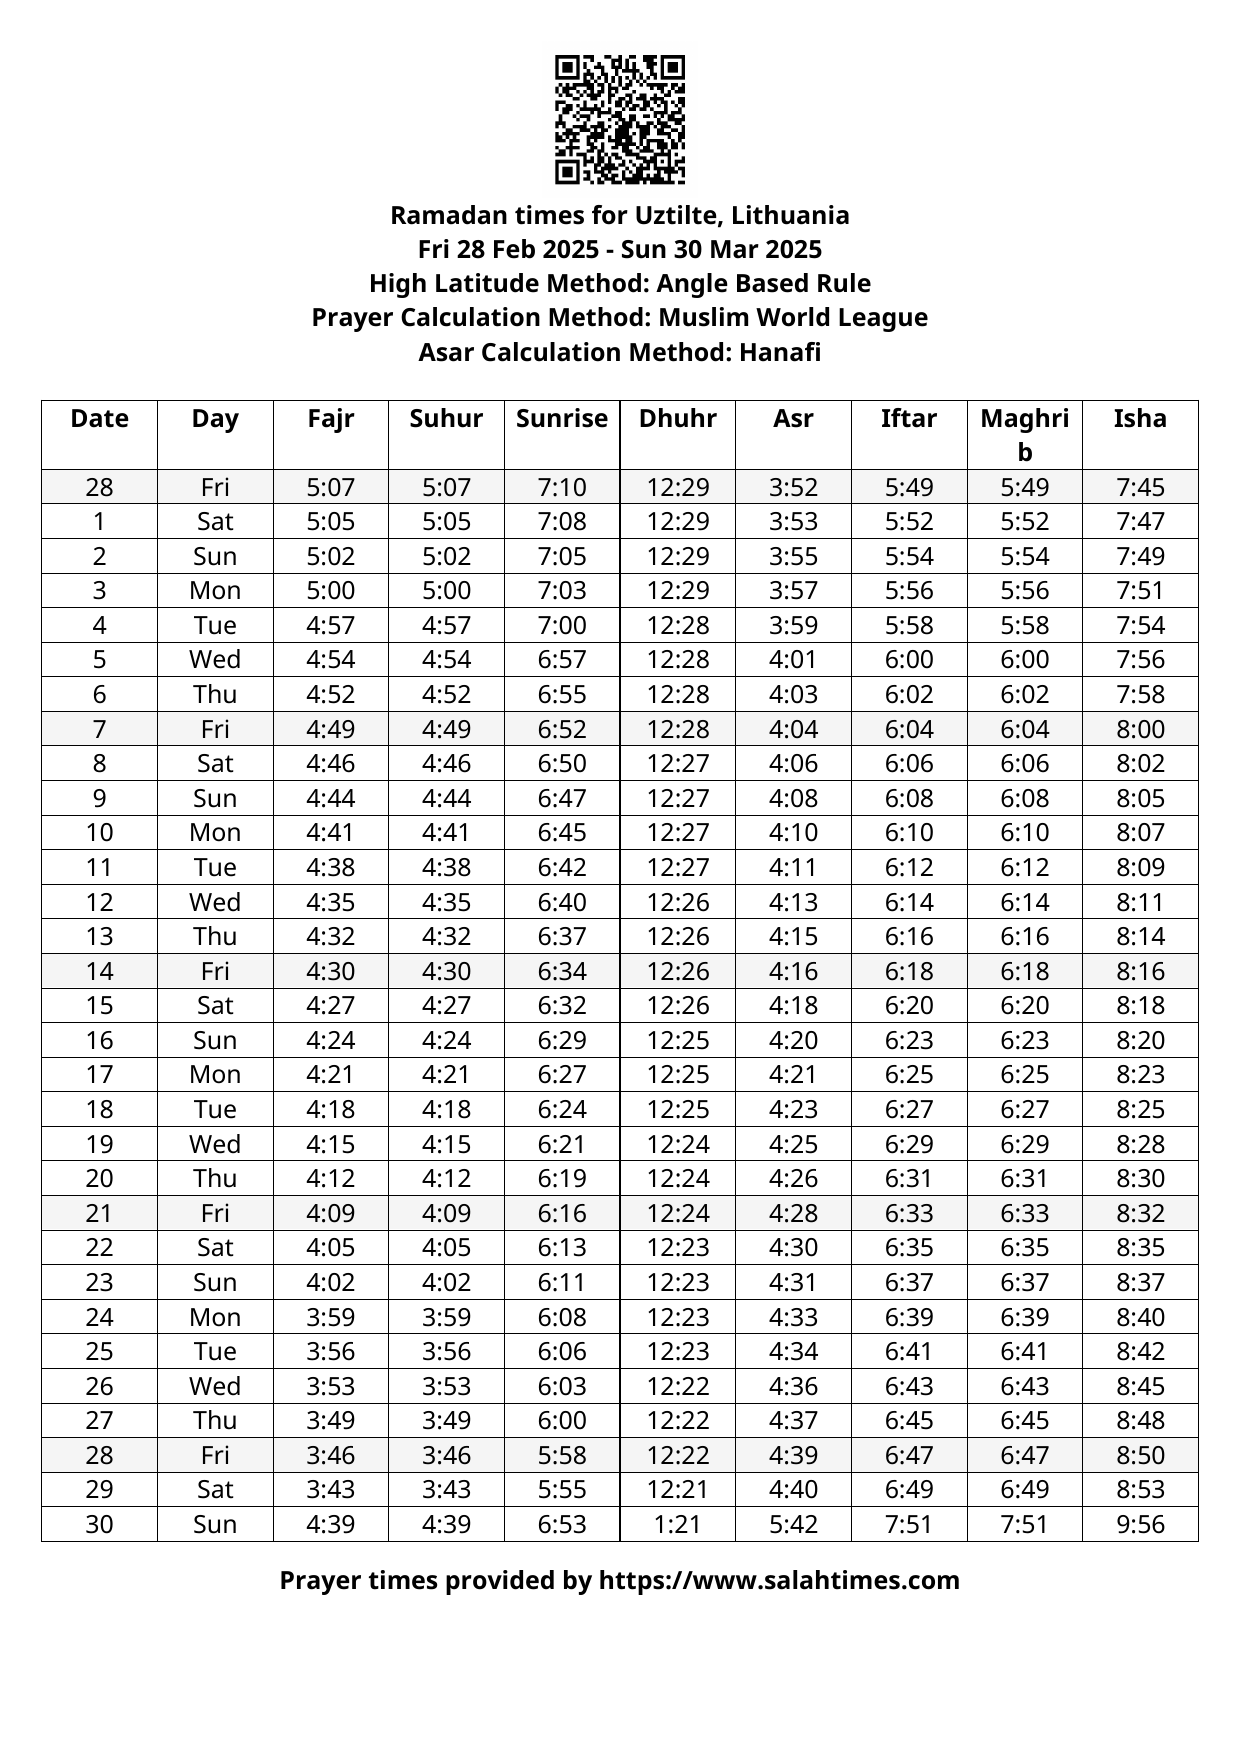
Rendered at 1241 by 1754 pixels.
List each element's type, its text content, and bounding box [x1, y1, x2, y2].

table_cell 4:41 [389, 816, 504, 849]
table_cell Fri [158, 470, 273, 503]
text High Latitude Method: Angle Based Rule [42, 266, 1198, 300]
table_cell 6:57 [505, 643, 619, 676]
table_cell 16 [42, 1023, 157, 1057]
table_cell 6:16 [505, 1196, 619, 1229]
table_cell 12:22 [621, 1369, 735, 1402]
table_cell Thu [158, 1404, 273, 1437]
table_cell 4:05 [274, 1231, 388, 1264]
table_cell 6:08 [852, 781, 967, 814]
table_cell 9:56 [1083, 1507, 1198, 1541]
table_cell 8:23 [1083, 1058, 1198, 1091]
table_cell 5:07 [274, 470, 388, 503]
table_cell 6:40 [505, 885, 619, 918]
table_cell 6:14 [968, 885, 1082, 918]
table_cell 4:37 [736, 1404, 851, 1437]
table_cell 5:02 [274, 539, 388, 572]
table_cell 4:31 [736, 1265, 851, 1299]
table_cell 12:27 [621, 850, 735, 884]
table_cell 6:27 [852, 1092, 967, 1126]
table_cell 6:16 [852, 919, 967, 953]
table_cell 4:32 [389, 919, 504, 953]
table_header Dhuhr [621, 401, 735, 469]
table_cell 4:44 [389, 781, 504, 814]
table_cell 12:29 [621, 504, 735, 538]
table_cell 4:04 [736, 712, 851, 745]
table_cell 6:00 [505, 1404, 619, 1437]
table_cell Fri [158, 954, 273, 987]
table_cell 6:45 [968, 1404, 1082, 1437]
table_cell 7:03 [505, 574, 619, 607]
table_cell 4:01 [736, 643, 851, 676]
table_cell 6:04 [852, 712, 967, 745]
table_cell 4:39 [389, 1507, 504, 1541]
table_cell 4:24 [389, 1023, 504, 1057]
table_cell Wed [158, 643, 273, 676]
table_cell 12:24 [621, 1161, 735, 1195]
table_cell 3:49 [389, 1404, 504, 1437]
table_cell 8:45 [1083, 1369, 1198, 1402]
table_cell 26 [42, 1369, 157, 1402]
table_cell Sun [158, 539, 273, 572]
table_cell 6:29 [852, 1127, 967, 1160]
table_cell 6:37 [968, 1265, 1082, 1299]
table_cell 6:29 [505, 1023, 619, 1057]
table_cell 6:02 [968, 677, 1082, 711]
text Ramadan times for Uztilte, Lithuania [42, 198, 1198, 232]
table_cell 4:12 [274, 1161, 388, 1195]
table_header Iftar [852, 401, 967, 469]
table_cell 6:50 [505, 746, 619, 780]
table_cell 6:35 [968, 1231, 1082, 1264]
table_cell 5:56 [852, 574, 967, 607]
table_cell 7:56 [1083, 643, 1198, 676]
table_cell Fri [158, 712, 273, 745]
table_cell 4:02 [389, 1265, 504, 1299]
table_cell 5:58 [968, 608, 1082, 642]
table_cell 4:44 [274, 781, 388, 814]
table_cell 8:40 [1083, 1300, 1198, 1333]
table_cell 4:18 [274, 1092, 388, 1126]
table_cell 13 [42, 919, 157, 953]
table_cell 4:06 [736, 746, 851, 780]
table_cell 3:53 [389, 1369, 504, 1402]
table_cell Sun [158, 781, 273, 814]
table_cell 4:25 [736, 1127, 851, 1160]
table_cell 27 [42, 1404, 157, 1437]
table_cell 23 [42, 1265, 157, 1299]
table_cell 8:53 [1083, 1473, 1198, 1506]
table_cell 4:36 [736, 1369, 851, 1402]
table_cell 5:49 [852, 470, 967, 503]
table_cell 12 [42, 885, 157, 918]
table_cell Mon [158, 574, 273, 607]
table_cell 4:46 [274, 746, 388, 780]
table_cell 4:38 [389, 850, 504, 884]
table_cell 12:28 [621, 677, 735, 711]
table_cell 4:27 [389, 989, 504, 1022]
table_cell 6:37 [852, 1265, 967, 1299]
table_header Fajr [274, 401, 388, 469]
table_cell Sun [158, 1507, 273, 1541]
table_cell Fri [158, 1196, 273, 1229]
table_cell 3 [42, 574, 157, 607]
table_cell 4:08 [736, 781, 851, 814]
table_cell 12:21 [621, 1473, 735, 1506]
table_cell 6:18 [852, 954, 967, 987]
table_cell 7:51 [968, 1507, 1082, 1541]
table_cell 12:26 [621, 919, 735, 953]
table_cell 4:21 [389, 1058, 504, 1091]
table_cell 6 [42, 677, 157, 711]
table_cell 4:30 [389, 954, 504, 987]
table_cell 6:13 [505, 1231, 619, 1264]
table_header Isha [1083, 401, 1198, 469]
table_cell 7:00 [505, 608, 619, 642]
table_cell 8:11 [1083, 885, 1198, 918]
table_cell Mon [158, 1300, 273, 1333]
table_cell 4:20 [736, 1023, 851, 1057]
table_cell 4:49 [274, 712, 388, 745]
table_header Date [42, 401, 157, 469]
table_cell 7:51 [1083, 574, 1198, 607]
table_cell 11 [42, 850, 157, 884]
table_cell 12:24 [621, 1196, 735, 1229]
table_cell 6:10 [968, 816, 1082, 849]
table_cell 12:23 [621, 1231, 735, 1264]
table_cell Thu [158, 1161, 273, 1195]
table_cell 6:53 [505, 1507, 619, 1541]
table_cell Sun [158, 1265, 273, 1299]
table_cell Sat [158, 1473, 273, 1506]
table_cell 5:05 [389, 504, 504, 538]
table_cell 8:37 [1083, 1265, 1198, 1299]
table_cell 5:00 [274, 574, 388, 607]
table_cell 12:28 [621, 712, 735, 745]
table_cell 8:28 [1083, 1127, 1198, 1160]
table_cell 4:09 [389, 1196, 504, 1229]
table_cell 3:53 [274, 1369, 388, 1402]
table_cell 22 [42, 1231, 157, 1264]
table_cell 4:54 [389, 643, 504, 676]
table_cell 4:21 [736, 1058, 851, 1091]
table_cell Sat [158, 989, 273, 1022]
table_cell 3:56 [274, 1334, 388, 1368]
table_cell 4:52 [389, 677, 504, 711]
table_cell 6:23 [968, 1023, 1082, 1057]
table_cell 8:05 [1083, 781, 1198, 814]
table_cell 4:32 [274, 919, 388, 953]
table_cell 4:57 [274, 608, 388, 642]
table_cell 6:47 [852, 1438, 967, 1472]
table_cell 4:39 [274, 1507, 388, 1541]
table_cell 4:23 [736, 1092, 851, 1126]
table_cell 6:00 [968, 643, 1082, 676]
table_cell 12:27 [621, 781, 735, 814]
table_cell 20 [42, 1161, 157, 1195]
table_cell 8:20 [1083, 1023, 1198, 1057]
table_cell 5:02 [389, 539, 504, 572]
table_cell 6:00 [852, 643, 967, 676]
table_cell 8:14 [1083, 919, 1198, 953]
table_cell 6:43 [852, 1369, 967, 1402]
table_cell 6:20 [968, 989, 1082, 1022]
table_cell 4:27 [274, 989, 388, 1022]
table_cell 8:42 [1083, 1334, 1198, 1368]
table_cell 6:08 [968, 781, 1082, 814]
table_cell Mon [158, 816, 273, 849]
table_cell 6:27 [968, 1092, 1082, 1126]
table_cell 4:35 [274, 885, 388, 918]
table_cell 6:18 [968, 954, 1082, 987]
table_cell 12:27 [621, 816, 735, 849]
table_cell 25 [42, 1334, 157, 1368]
table_cell Sat [158, 1231, 273, 1264]
table_cell 12:23 [621, 1300, 735, 1333]
table_cell 4:11 [736, 850, 851, 884]
table_cell 8:48 [1083, 1404, 1198, 1437]
table_cell 3:43 [389, 1473, 504, 1506]
table_cell 8:50 [1083, 1438, 1198, 1472]
table_cell 7:54 [1083, 608, 1198, 642]
table_cell 6:35 [852, 1231, 967, 1264]
table_cell 3:57 [736, 574, 851, 607]
table_cell 12:29 [621, 574, 735, 607]
table_cell 7 [42, 712, 157, 745]
table_cell 4:15 [389, 1127, 504, 1160]
table_cell 4:15 [736, 919, 851, 953]
table_cell 5:07 [389, 470, 504, 503]
text Fri 28 Feb 2025 - Sun 30 Mar 2025 [42, 232, 1198, 266]
table_cell Tue [158, 608, 273, 642]
table_cell 6:47 [505, 781, 619, 814]
table_cell 12:26 [621, 954, 735, 987]
table_cell 28 [42, 470, 157, 503]
table_header Suhur [389, 401, 504, 469]
table_cell 4:18 [736, 989, 851, 1022]
table_cell 5:56 [968, 574, 1082, 607]
table_cell Tue [158, 1334, 273, 1368]
table_cell 21 [42, 1196, 157, 1229]
table_cell 4:15 [274, 1127, 388, 1160]
table_cell 4 [42, 608, 157, 642]
table_cell 8:16 [1083, 954, 1198, 987]
table_cell 6:03 [505, 1369, 619, 1402]
table_cell Tue [158, 850, 273, 884]
table_cell 7:49 [1083, 539, 1198, 572]
table_cell 6:29 [968, 1127, 1082, 1160]
table_cell 5:52 [852, 504, 967, 538]
table_cell 6:34 [505, 954, 619, 987]
table_cell 7:08 [505, 504, 619, 538]
table_cell 12:25 [621, 1058, 735, 1091]
table_cell 12:26 [621, 885, 735, 918]
table_cell 7:47 [1083, 504, 1198, 538]
table_cell 30 [42, 1507, 157, 1541]
table_cell 6:31 [968, 1161, 1082, 1195]
table_cell 4:57 [389, 608, 504, 642]
table_cell 4:24 [274, 1023, 388, 1057]
table_cell 12:28 [621, 608, 735, 642]
table_cell 4:18 [389, 1092, 504, 1126]
table_cell 8 [42, 746, 157, 780]
table_cell 6:39 [852, 1300, 967, 1333]
table_cell 4:02 [274, 1265, 388, 1299]
table_cell 6:24 [505, 1092, 619, 1126]
table_cell 8:02 [1083, 746, 1198, 780]
table_cell 4:54 [274, 643, 388, 676]
table_cell 4:39 [736, 1438, 851, 1472]
table_cell 6:55 [505, 677, 619, 711]
table_cell 5:54 [968, 539, 1082, 572]
table_cell 4:52 [274, 677, 388, 711]
table_cell 3:59 [736, 608, 851, 642]
text Asar Calculation Method: Hanafi [42, 334, 1198, 368]
table_cell Thu [158, 919, 273, 953]
table_cell 6:45 [852, 1404, 967, 1437]
table_cell 12:22 [621, 1438, 735, 1472]
text Prayer Calculation Method: Muslim World League [42, 300, 1198, 334]
table_cell 28 [42, 1438, 157, 1472]
table_cell 7:45 [1083, 470, 1198, 503]
table_cell 4:28 [736, 1196, 851, 1229]
table_cell 6:02 [852, 677, 967, 711]
table_cell 4:34 [736, 1334, 851, 1368]
table_header Maghrib [968, 401, 1082, 469]
table_cell 4:12 [389, 1161, 504, 1195]
table_cell 6:27 [505, 1058, 619, 1091]
table_cell 6:04 [968, 712, 1082, 745]
table_cell 1:21 [621, 1507, 735, 1541]
table_cell 3:53 [736, 504, 851, 538]
table_cell 6:25 [968, 1058, 1082, 1091]
table_cell 6:43 [968, 1369, 1082, 1402]
table_cell 8:00 [1083, 712, 1198, 745]
table_cell 8:07 [1083, 816, 1198, 849]
table_cell Sat [158, 746, 273, 780]
table_cell 4:30 [736, 1231, 851, 1264]
table_cell 5:58 [505, 1438, 619, 1472]
table_cell 7:10 [505, 470, 619, 503]
table_cell 6:06 [852, 746, 967, 780]
table_cell 12:27 [621, 746, 735, 780]
table_cell 8:18 [1083, 989, 1198, 1022]
table_cell Wed [158, 885, 273, 918]
table_header Asr [736, 401, 851, 469]
table_cell 14 [42, 954, 157, 987]
table_cell 4:05 [389, 1231, 504, 1264]
table_cell 3:55 [736, 539, 851, 572]
table_cell 6:14 [852, 885, 967, 918]
table_cell 3:56 [389, 1334, 504, 1368]
table_cell 5:55 [505, 1473, 619, 1506]
table_cell 6:06 [968, 746, 1082, 780]
table_cell 24 [42, 1300, 157, 1333]
table_cell 17 [42, 1058, 157, 1091]
table_cell 6:19 [505, 1161, 619, 1195]
picture [542, 41, 699, 198]
table_cell 6:21 [505, 1127, 619, 1160]
table_cell 8:25 [1083, 1092, 1198, 1126]
table_cell 6:33 [968, 1196, 1082, 1229]
table_cell 18 [42, 1092, 157, 1126]
table_cell 7:51 [852, 1507, 967, 1541]
table_cell 12:29 [621, 470, 735, 503]
table_cell 5:42 [736, 1507, 851, 1541]
table_cell 6:08 [505, 1300, 619, 1333]
table_cell 5:05 [274, 504, 388, 538]
table_cell 4:33 [736, 1300, 851, 1333]
text Prayer times provided by https://www.salahtimes.com [42, 1563, 1198, 1597]
table_cell 6:49 [968, 1473, 1082, 1506]
table_cell Mon [158, 1058, 273, 1091]
table_cell 8:32 [1083, 1196, 1198, 1229]
table_cell 6:16 [968, 919, 1082, 953]
table_cell 3:46 [389, 1438, 504, 1472]
table_cell Sun [158, 1023, 273, 1057]
table_cell 1 [42, 504, 157, 538]
table_cell 6:33 [852, 1196, 967, 1229]
table_cell 12:29 [621, 539, 735, 572]
table_cell 6:11 [505, 1265, 619, 1299]
table_cell 4:13 [736, 885, 851, 918]
table_cell 7:05 [505, 539, 619, 572]
table_cell 29 [42, 1473, 157, 1506]
table_cell 6:45 [505, 816, 619, 849]
table_cell 5 [42, 643, 157, 676]
table_cell 9 [42, 781, 157, 814]
table_cell 12:23 [621, 1265, 735, 1299]
table_cell 5:00 [389, 574, 504, 607]
table_cell 5:54 [852, 539, 967, 572]
table_cell Fri [158, 1438, 273, 1472]
table_cell 4:35 [389, 885, 504, 918]
table_cell 7:58 [1083, 677, 1198, 711]
table_cell 3:46 [274, 1438, 388, 1472]
table_cell 6:32 [505, 989, 619, 1022]
table_cell Thu [158, 677, 273, 711]
table_cell 6:12 [852, 850, 967, 884]
table_cell 10 [42, 816, 157, 849]
table_cell 12:26 [621, 989, 735, 1022]
table_cell 4:16 [736, 954, 851, 987]
table_cell 4:09 [274, 1196, 388, 1229]
table_cell 6:25 [852, 1058, 967, 1091]
table_cell 4:26 [736, 1161, 851, 1195]
table_cell Wed [158, 1369, 273, 1402]
table_cell 3:59 [389, 1300, 504, 1333]
table_cell 4:21 [274, 1058, 388, 1091]
table_cell 4:41 [274, 816, 388, 849]
table_cell 4:40 [736, 1473, 851, 1506]
table_cell 8:35 [1083, 1231, 1198, 1264]
table_cell 12:22 [621, 1404, 735, 1437]
table_cell 5:52 [968, 504, 1082, 538]
table_cell 12:24 [621, 1127, 735, 1160]
table_cell 12:25 [621, 1023, 735, 1057]
table_cell 4:03 [736, 677, 851, 711]
table_cell 8:09 [1083, 850, 1198, 884]
table_cell 4:38 [274, 850, 388, 884]
table_cell 3:59 [274, 1300, 388, 1333]
table_cell 6:47 [968, 1438, 1082, 1472]
table_cell Tue [158, 1092, 273, 1126]
table_cell 3:49 [274, 1404, 388, 1437]
table_cell 6:41 [968, 1334, 1082, 1368]
table_cell 6:37 [505, 919, 619, 953]
table_cell 3:52 [736, 470, 851, 503]
table_header Sunrise [505, 401, 619, 469]
table_cell 15 [42, 989, 157, 1022]
table_cell 12:28 [621, 643, 735, 676]
table_cell 3:43 [274, 1473, 388, 1506]
table_cell 6:41 [852, 1334, 967, 1368]
table_cell 6:39 [968, 1300, 1082, 1333]
table_cell Wed [158, 1127, 273, 1160]
table_cell 6:10 [852, 816, 967, 849]
table_cell 12:23 [621, 1334, 735, 1368]
table_cell 6:06 [505, 1334, 619, 1368]
table_cell 4:46 [389, 746, 504, 780]
table_cell 6:49 [852, 1473, 967, 1506]
table_cell 5:49 [968, 470, 1082, 503]
table_cell 2 [42, 539, 157, 572]
table_cell Sat [158, 504, 273, 538]
table_cell 8:30 [1083, 1161, 1198, 1195]
table_cell 6:31 [852, 1161, 967, 1195]
table_cell 6:52 [505, 712, 619, 745]
table_cell 19 [42, 1127, 157, 1160]
table_cell 5:58 [852, 608, 967, 642]
table_cell 6:12 [968, 850, 1082, 884]
table_cell 6:23 [852, 1023, 967, 1057]
table_cell 12:25 [621, 1092, 735, 1126]
table_cell 4:30 [274, 954, 388, 987]
table_cell 4:49 [389, 712, 504, 745]
table_header Day [158, 401, 273, 469]
table_cell 6:42 [505, 850, 619, 884]
table_cell 4:10 [736, 816, 851, 849]
table_cell 6:20 [852, 989, 967, 1022]
